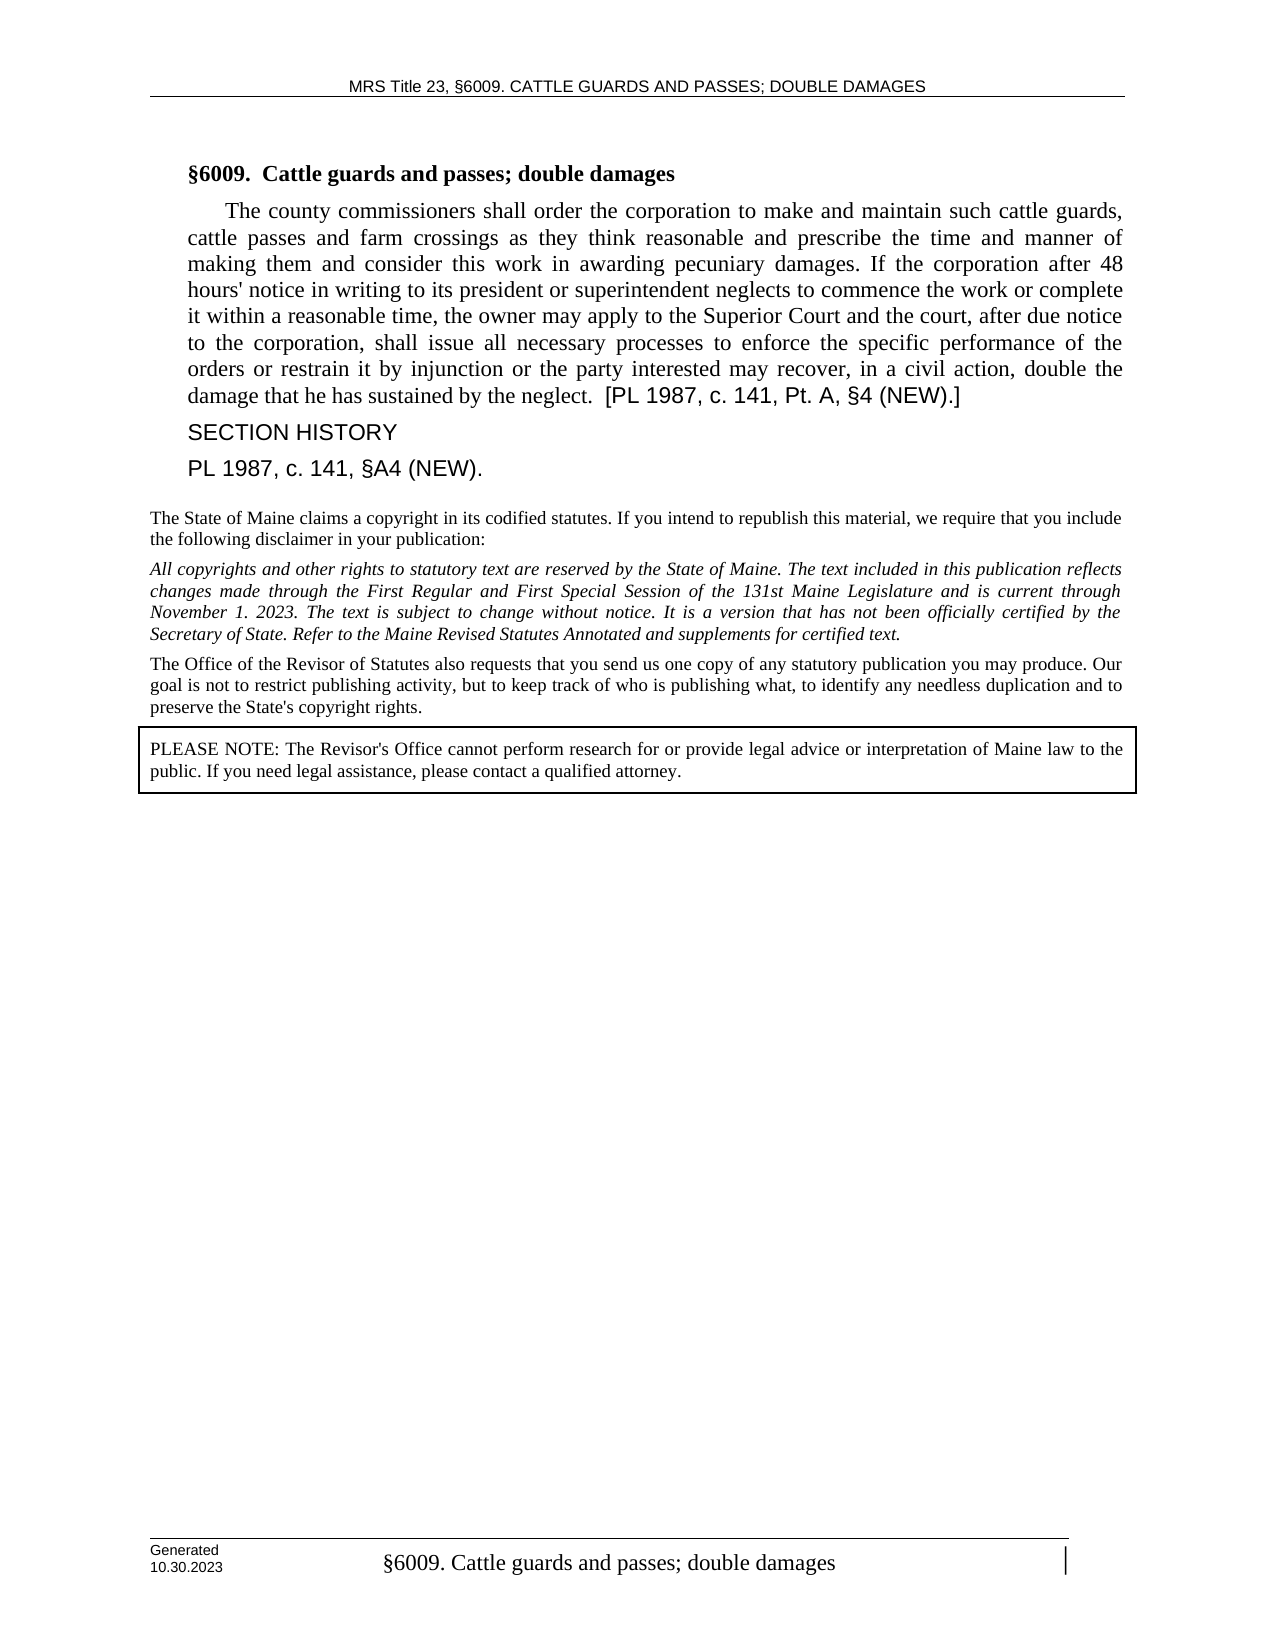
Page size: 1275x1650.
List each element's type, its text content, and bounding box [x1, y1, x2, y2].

text PL 1987, c. 141, §A4 (NEW). [187, 455, 1125, 482]
text PLEASE NOTE: The Revisor's Office cannot perform research for or provide legal advice or interpretation of Maine law to the public. If you need legal assistance, please contact a qualified attorney. [140, 728, 1135, 792]
text The county commissioners shall order the corporation to make and maintain such cattle guards, cattle passes and farm crossings as they think reasonable and prescribe the time and manner of making them and consider this work in awarding pecuniary damages. If the corporation after 48 hours' notice in writing to its president or superintendent neglects to commence the work or complete it within a reasonable time, the owner may apply to the Superior Court and the court, after due notice to the corporation, shall issue all necessary processes to enforce the specific performance of the orders or restrain it by injunction or the party interested may recover, in a civil action, double the damage that he has sustained by the neglect. [PL 1987, c. 141, Pt. A, §4 (NEW).] [187, 197, 1125, 408]
text All copyrights and other rights to statutory text are reserved by the State of Maine. The text included in this publication reflects changes made through the First Regular and First Special Session of the 131st Maine Legislature and is current through November 1. 2023 . The text is subject to change without notice. It is a version that has not been officially certified by the Secretary of State. Refer to the Maine Revised Statutes Annotated and supplements for certified text. [150, 558, 1125, 644]
text §6009. Cattle guards and passes; double damages [187, 160, 1125, 187]
text The Office of the Revisor of Statutes also requests that you send us one copy of any statutory publication you may produce. Our goal is not to restrict publishing activity, but to keep track of who is publishing what, to identify any needless duplication and to preserve the State's copyright rights. [150, 653, 1125, 717]
text The State of Maine claims a copyright in its codified statutes. If you intend to republish this material, we require that you include the following disclaimer in your publication: [150, 507, 1125, 550]
text SECTION HISTORY [187, 418, 1125, 445]
